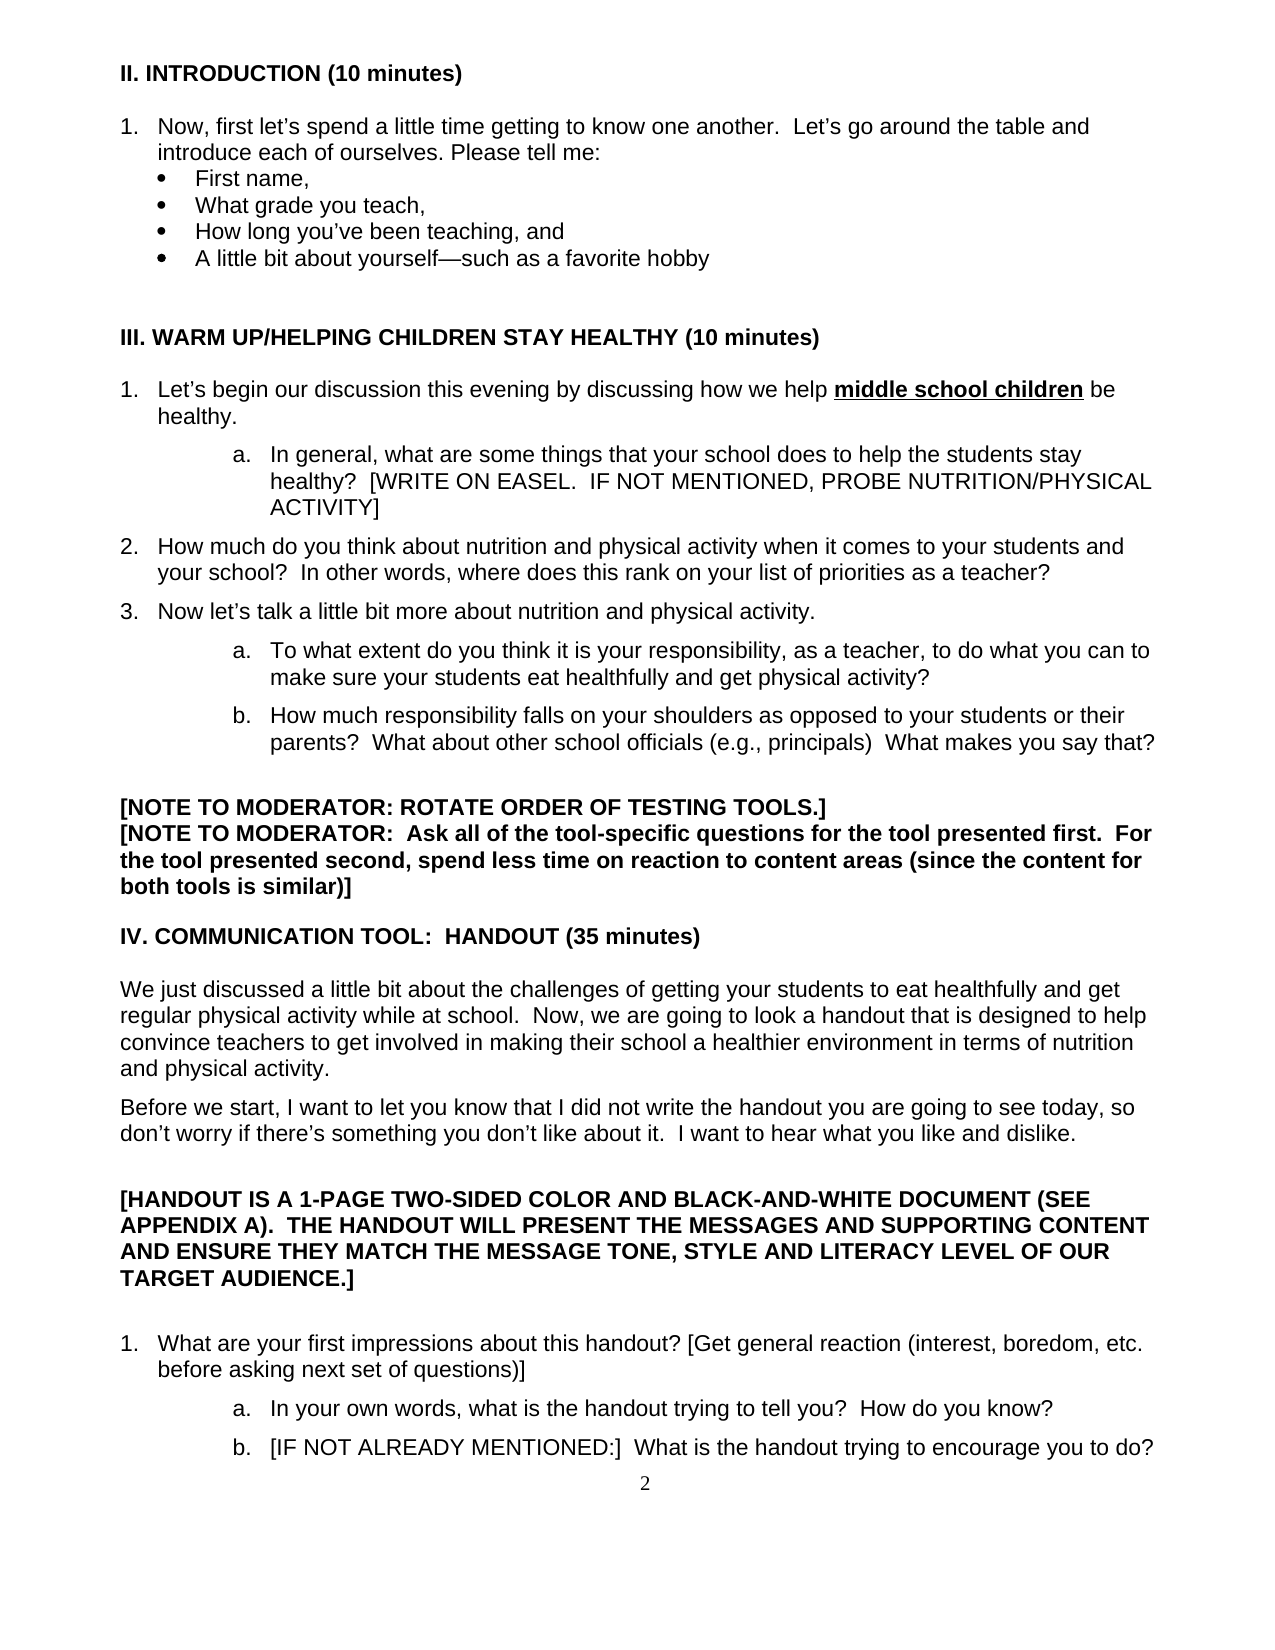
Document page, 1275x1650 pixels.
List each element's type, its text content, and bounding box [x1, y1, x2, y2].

text We just discussed a little bit about the challenges of getting your students to eat healthfully and get regular physical activity while at school. Now, we are going to look a handout that is designed to help convince teachers to get involved in making their school a healthier environment in terms of nutrition and physical activity. [120, 976, 1170, 1081]
list First name, [157, 165, 1170, 192]
list In your own words, what is the handout trying to tell you? How do you know? [232, 1395, 1170, 1421]
list What are your first impressions about this handout? [Get general reaction (interest, boredom, etc. before asking next set of questions)] [120, 1330, 1170, 1382]
list [IF NOT ALREADY MENTIONED:] What is the handout trying to encourage you to do? [232, 1434, 1170, 1460]
list To what extent do you think it is your responsibility, as a teacher, to do what you can to make sure your students eat healthfully and get physical activity? [232, 637, 1170, 690]
text Before we start, I want to let you know that I did not write the handout you are going to see today, so don’t worry if there’s something you don’t like about it. I want to hear what you like and dislike. [120, 1094, 1170, 1147]
text [NOTE TO MODERATOR: Ask all of the tool-specific questions for the tool presented first. For the tool presented second, spend less time on reaction to content areas (since the content for both tools is similar)] [120, 820, 1170, 899]
text [NOTE TO MODERATOR: ROTATE ORDER OF TESTING TOOLS.] [120, 794, 1170, 820]
subtitle IV. Communication Tool: HANDOUT (35 minutes) [120, 923, 1170, 950]
list A little bit about yourself—such as a favorite hobby [157, 244, 1170, 271]
list In general, what are some things that your school does to help the students stay healthy? [WRITE ON EASEL. IF NOT MENTIONED, PROBE NUTRITION/PHYSICAL ACTIVITY] [232, 441, 1170, 521]
list Now, first let’s spend a little time getting to know one another. Let’s go around the table and introduce each of ourselves. Please tell me: [120, 113, 1170, 165]
list Now let’s talk a little bit more about nutrition and physical activity. [120, 598, 1170, 624]
subtitle III. WARM UP/HELPING CHILDREN STAY HEALTHY (10 minutes) [120, 323, 1170, 350]
list How much do you think about nutrition and physical activity when it comes to your students and your school? In other words, where does this rank on your list of priorities as a teacher? [120, 533, 1170, 586]
list What grade you teach, [157, 192, 1170, 218]
list Let’s begin our discussion this evening by discussing how we help middle school children be healthy. [120, 376, 1170, 429]
text [HANDOUT IS A 1-PAGE TWO-SIDED COLOR AND BLACK-AND-WHITE DOCUMENT (SEE APPENDIX A). THE HANDOUT WILL PRESENT THE MESSAGES AND SUPPORTING CONTENT AND ENSURE THEY MATCH THE MESSAGE TONE, STYLE AND LITERACY LEVEL OF OUR TARGET AUDIENCE.] [120, 1186, 1170, 1291]
list How much responsibility falls on your shoulders as opposed to your students or their parents? What about other school officials (e.g., principals) What makes you say that? [232, 702, 1170, 755]
text II. INTRODUCTION (10 minutes) [120, 60, 1170, 86]
list How long you’ve been teaching, and [157, 218, 1170, 244]
